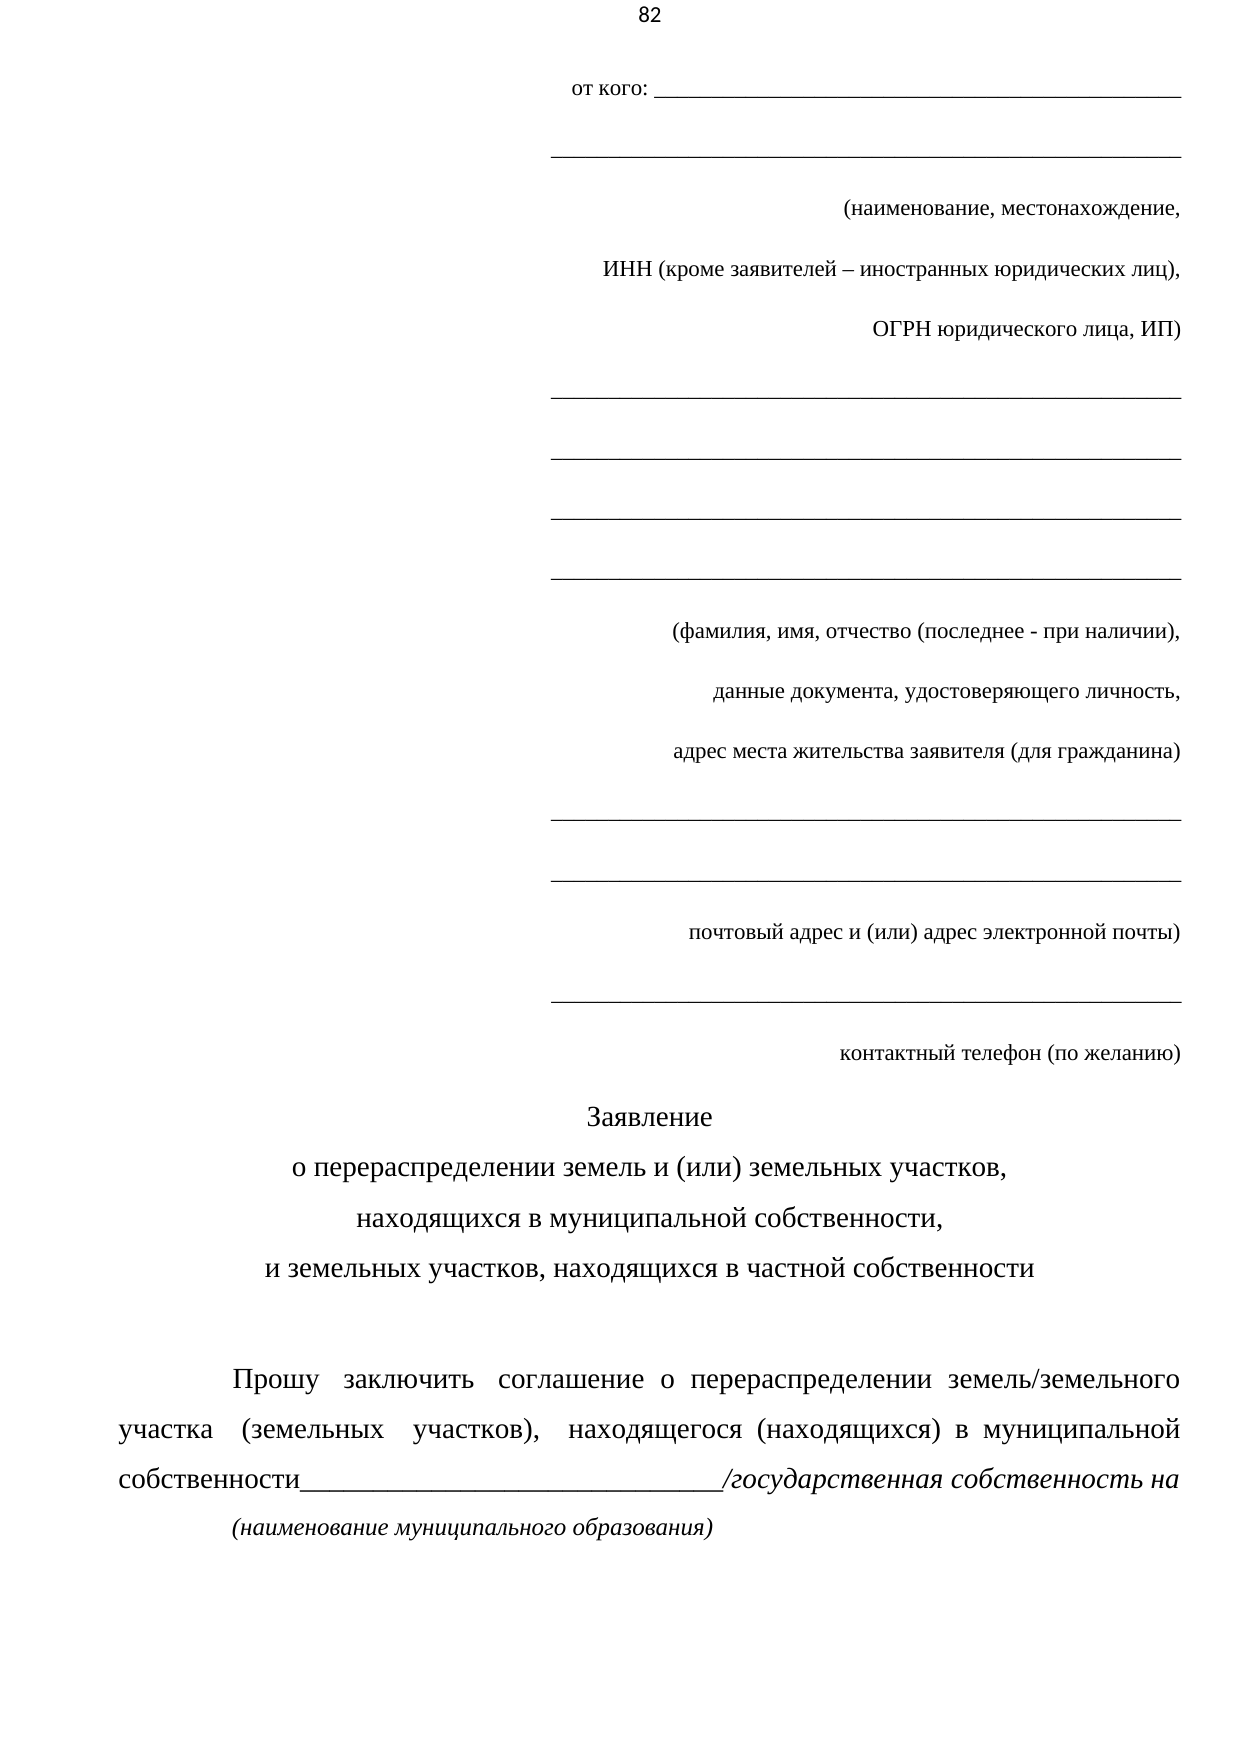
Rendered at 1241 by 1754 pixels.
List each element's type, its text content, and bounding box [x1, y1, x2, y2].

text _______________________________________________________ [118, 798, 1181, 824]
text Прошу заключить соглашение о перераспределении земель/земельного участка (земельных участков), находящегося (находящихся) в муниципальной собственности_____________________________/государственная собственность на [118, 1361, 1181, 1495]
text адрес места жительства заявителя (для гражданина) [118, 737, 1181, 764]
text от кого: ______________________________________________ [118, 74, 1181, 100]
text ИНН (кроме заявителей – иностранных юридических лиц), [118, 255, 1181, 281]
text данные документа, удостоверяющего личность, [118, 677, 1181, 703]
text _______________________________________________________ [118, 496, 1181, 522]
text _______________________________________________________ [118, 375, 1181, 402]
text Заявление [118, 1099, 1181, 1133]
text о перераспределении земель и (или) земельных участков, [118, 1149, 1181, 1183]
text _______________________________________________________ [118, 978, 1181, 1005]
text контактный телефон (по желанию) [118, 1039, 1181, 1065]
text _______________________________________________________ [118, 556, 1181, 583]
text (наименование муниципального образования) [118, 1512, 1181, 1540]
text _______________________________________________________ [118, 858, 1181, 884]
text почтовый адрес и (или) адрес электронной почты) [118, 918, 1181, 944]
text ОГРН юридического лица, ИП) [118, 315, 1181, 341]
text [118, 134, 1181, 161]
text _______________________________________________________ [118, 436, 1181, 462]
text (наименование, местонахождение, [118, 194, 1181, 221]
text находящихся в муниципальной собственности, [118, 1200, 1181, 1233]
text и земельных участков, находящихся в частной собственности [118, 1250, 1181, 1284]
text (фамилия, имя, отчество (последнее - при наличии), [118, 617, 1181, 643]
